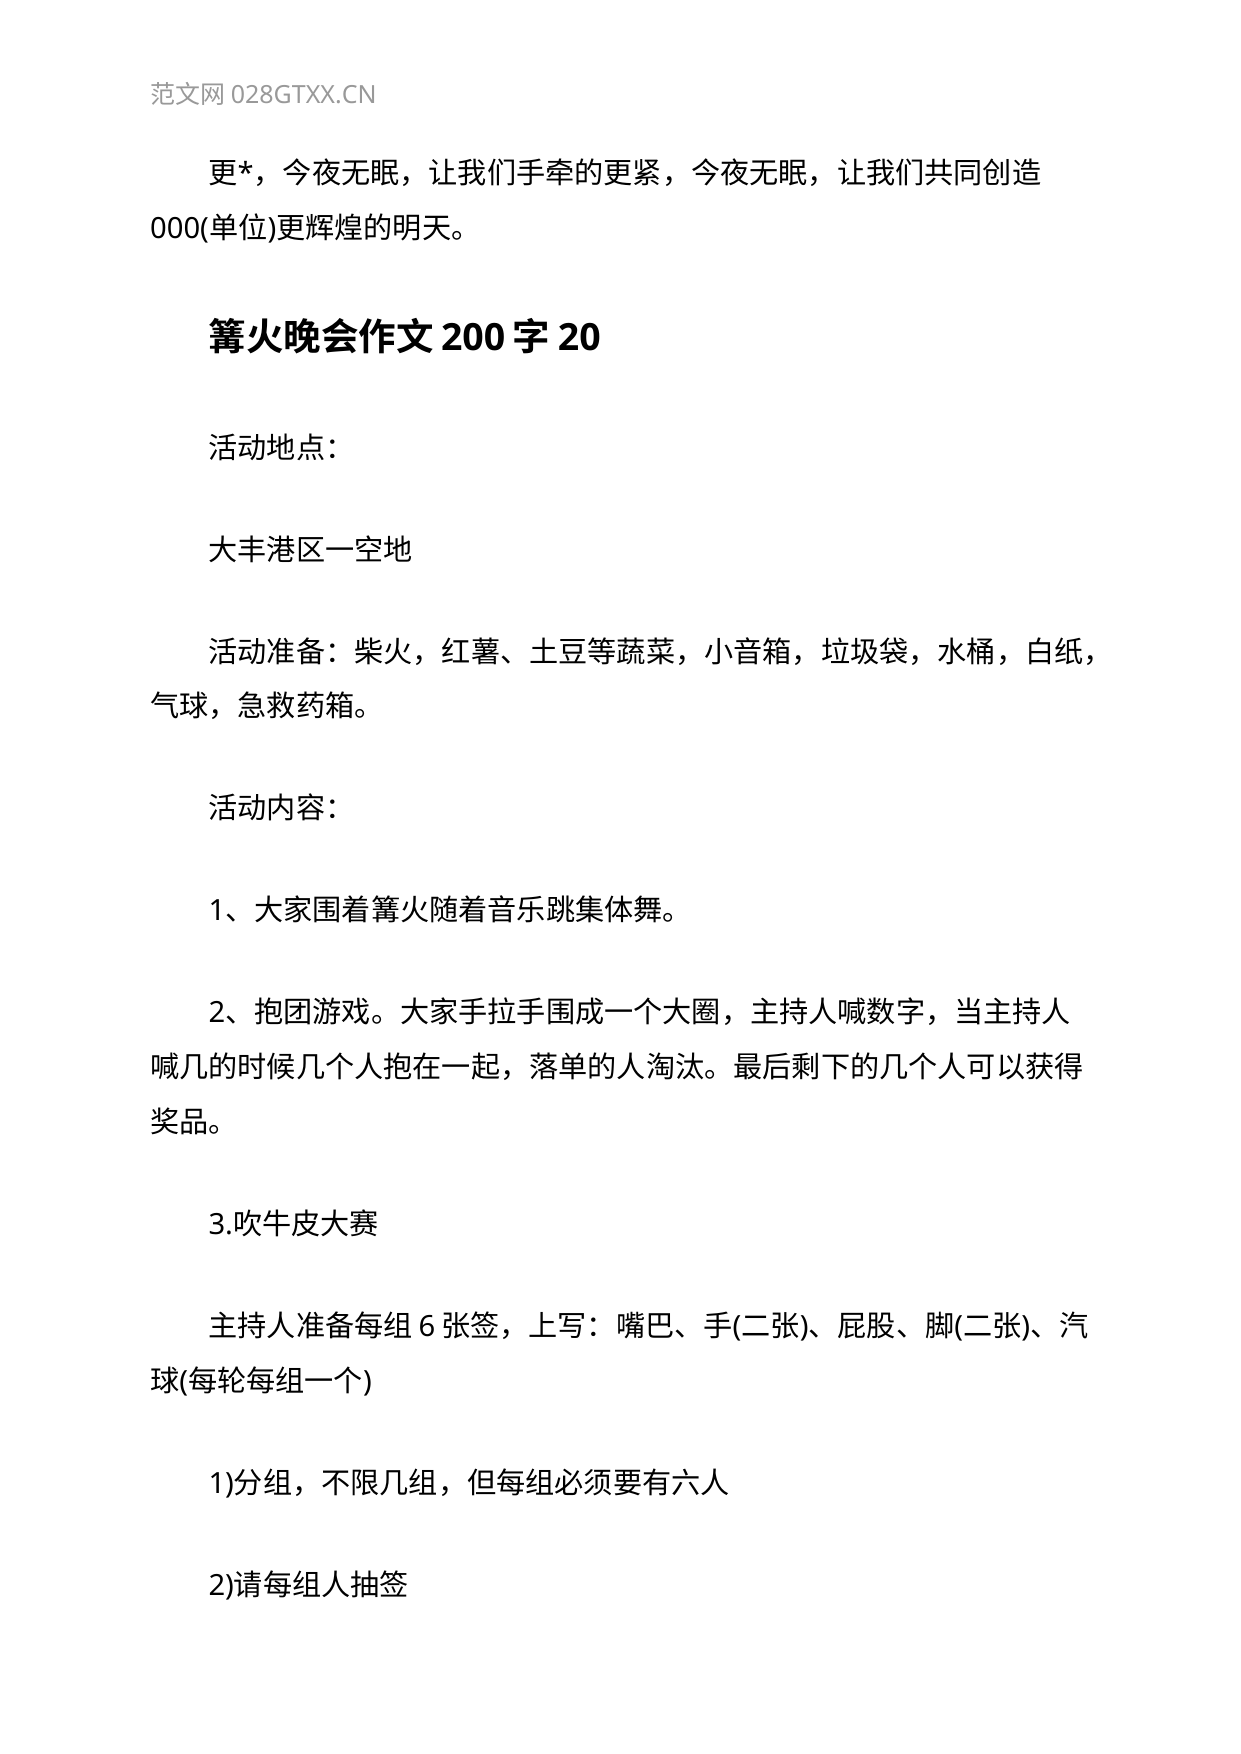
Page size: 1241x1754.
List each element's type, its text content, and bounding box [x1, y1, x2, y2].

text 更*，今夜无眠，让我们手牵的更紧，今夜无眠，让我们共同创造000(单位)更辉煌的明天。 [150, 150, 1090, 247]
text 主持人准备每组6张签，上写：嘴巴、手(二张)、屁股、脚(二张)、汽球(每轮每组一个) [150, 1302, 1090, 1399]
text 活动地点： [150, 424, 1090, 467]
text 1)分组，不限几组，但每组必须要有六人 [150, 1459, 1090, 1502]
text 活动准备：柴火，红薯、土豆等蔬菜，小音箱，垃圾袋，水桶，白纸，气球，急救药箱。 [150, 628, 1090, 725]
text 大丰港区一空地 [150, 526, 1090, 569]
text 2)请每组人抽签 [150, 1561, 1090, 1603]
text 篝火晚会作文200字20 [150, 307, 1090, 361]
text 活动内容： [150, 785, 1090, 827]
text 2、抱团游戏。大家手拉手围成一个大圈，主持人喊数字，当主持人喊几的时候几个人抱在一起，落单的人淘汰。最后剩下的几个人可以获得奖品。 [150, 988, 1090, 1141]
text 3.吹牛皮大赛 [150, 1200, 1090, 1243]
text 1、大家围着篝火随着音乐跳集体舞。 [150, 887, 1090, 929]
